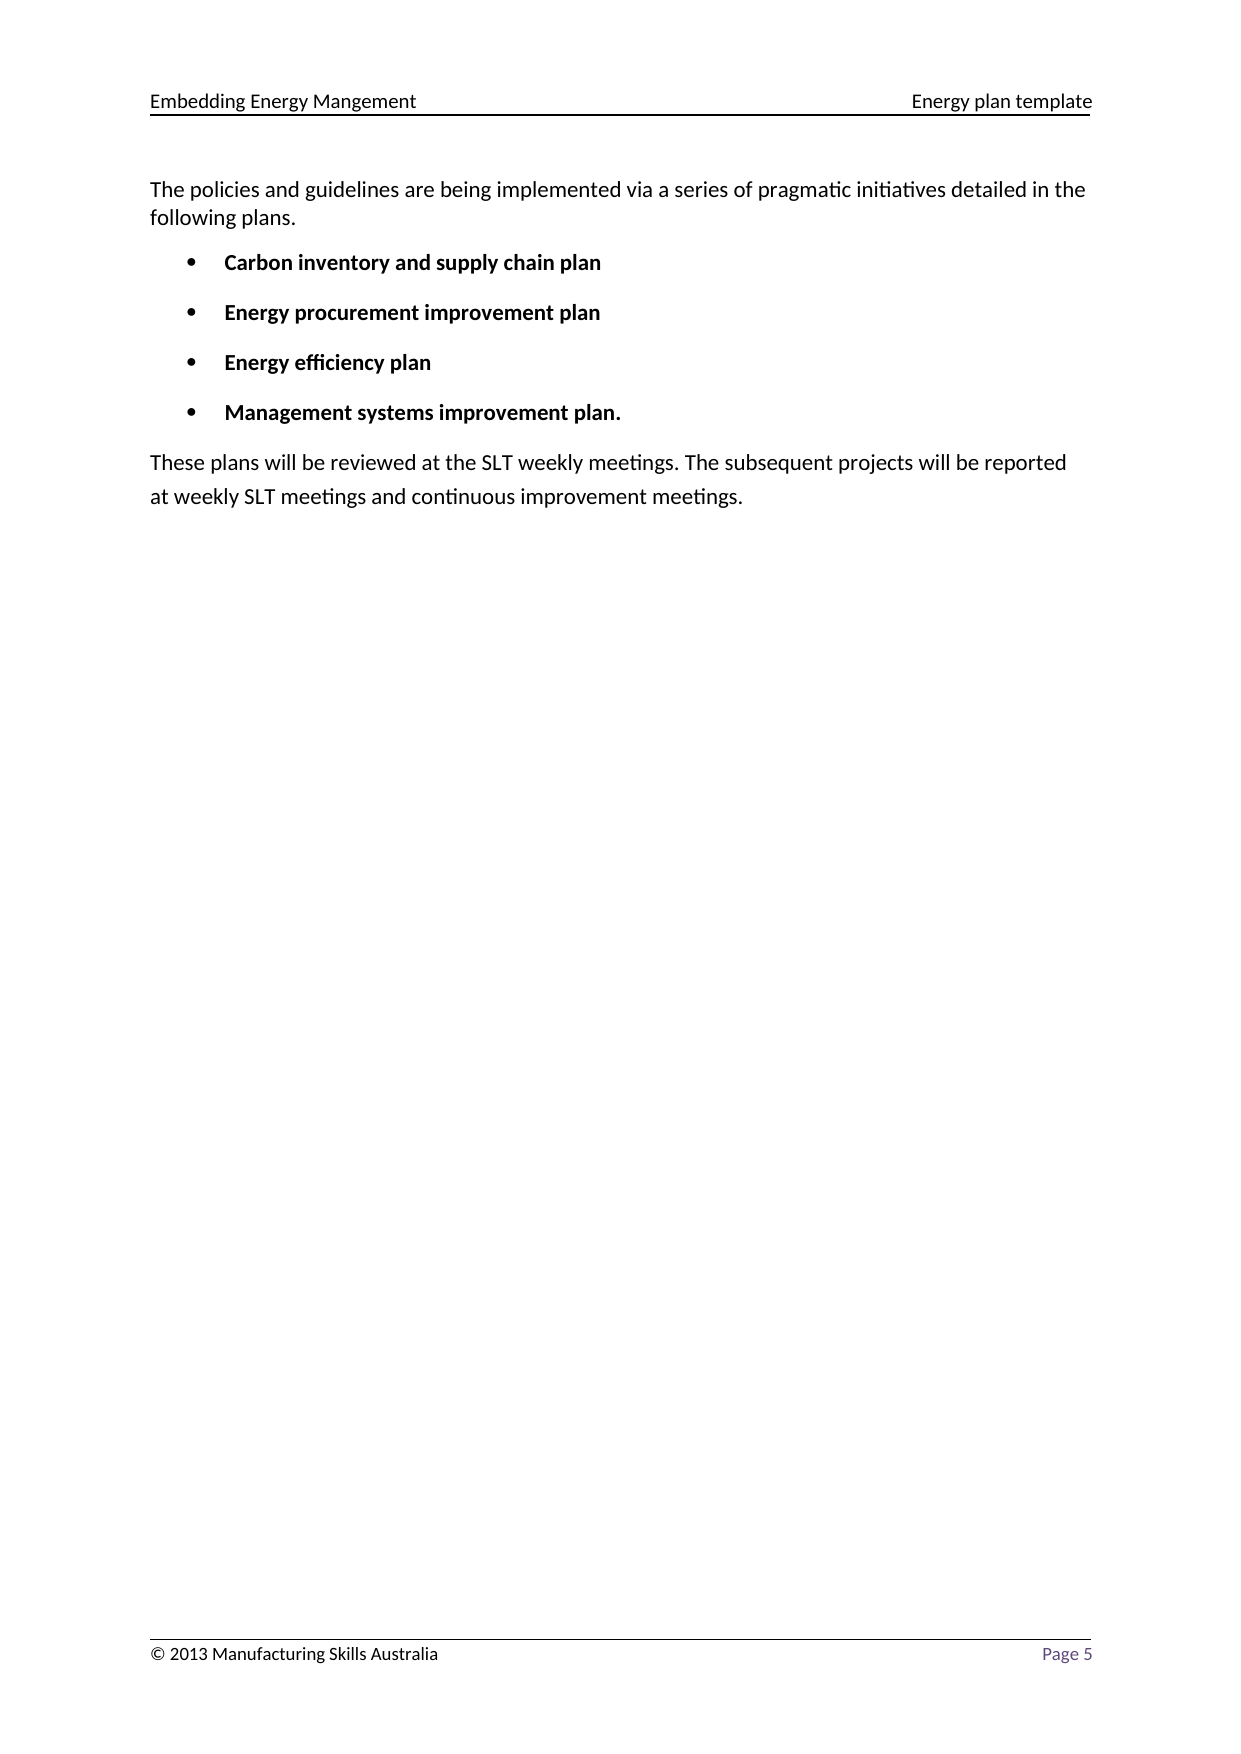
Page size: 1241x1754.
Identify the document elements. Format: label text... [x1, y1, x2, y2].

text These plans will be reviewed at the weekly meetings. The subsequent projects will be reported at weekly meetings and continuous improvement meetings. [150, 448, 1090, 510]
text Energy procurement improvement plan [187, 298, 1090, 326]
text The policies and guidelines are being implemented via a series of pragmatic initiatives detailed in the following plans. [150, 175, 1090, 231]
text Management systems improvement plan. [187, 398, 1090, 426]
text Energy efficiency plan [187, 348, 1090, 376]
text Carbon inventory and supply chain plan [187, 248, 1090, 276]
